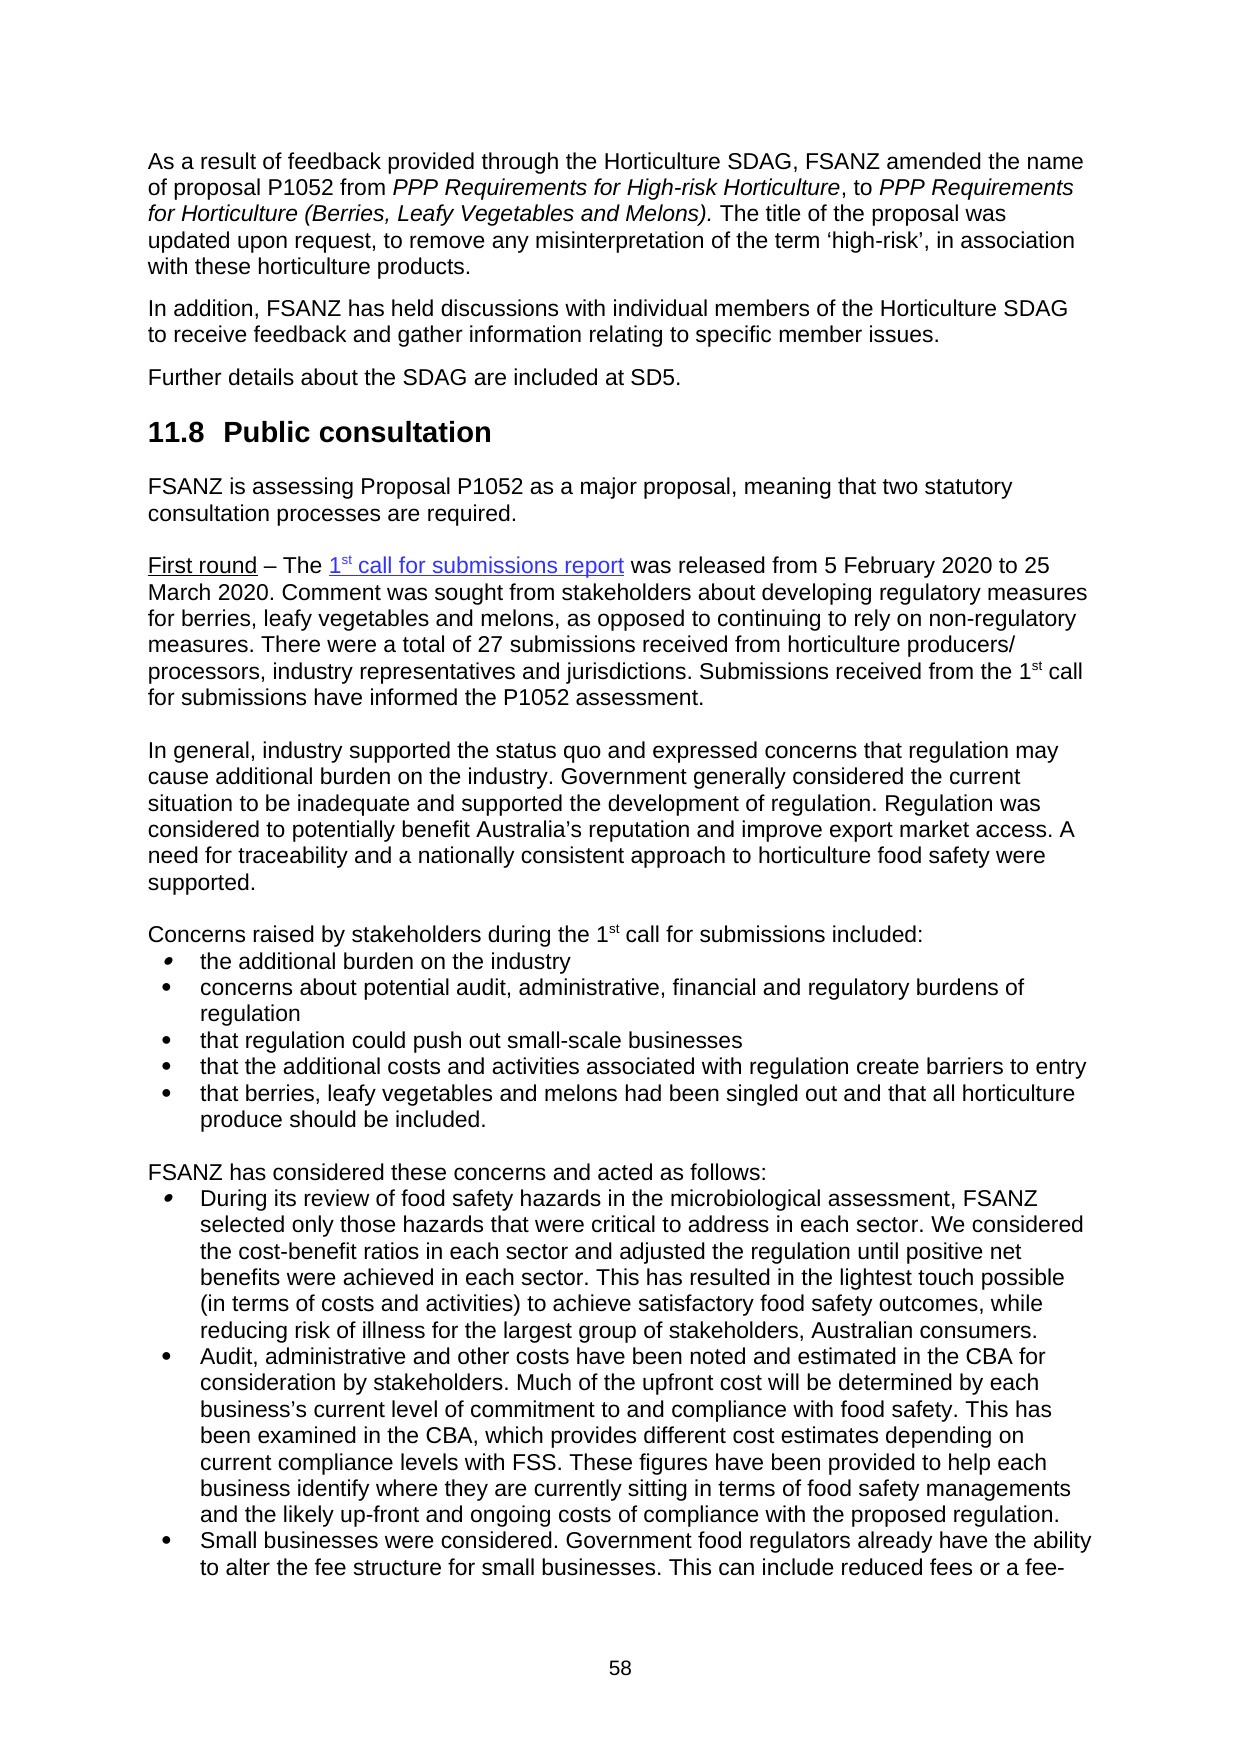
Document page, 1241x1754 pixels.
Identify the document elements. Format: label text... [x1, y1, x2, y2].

text Further details about the SDAG are included at SD5. [148, 363, 1092, 390]
text During its review of food safety hazards in the microbiological assessment, FSANZ selected only those hazards that were critical to address in each sector. We considered the cost-benefit ratios in each sector and adjusted the regulation until positive net benefits were achieved in each sector. This has resulted in the lightest touch possible (in terms of costs and activities) to achieve satisfactory food safety outcomes, while reducing risk of illness for the largest group of stakeholders, Australian consumers. [162, 1185, 1092, 1343]
text Audit, administrative and other costs have been noted and estimated in the CBA for consideration by stakeholders. Much of the upfront cost will be determined by each business’s current level of commitment to and compliance with food safety. This has been examined in the CBA, which provides different cost estimates depending on current compliance levels with FSS. These figures have been provided to help each business identify where they are currently sitting in terms of food safety managements and the likely up-front and ongoing costs of compliance with the proposed regulation. [162, 1343, 1092, 1527]
subtitle 11.8 Public consultation [148, 415, 1092, 448]
text the additional burden on the industry [162, 948, 1092, 974]
text As a result of feedback provided through the Horticulture SDAG, FSANZ amended the name of proposal P1052 from PPP Requirements for High-risk Horticulture, to PPP Requirements for Horticulture (Berries, Leafy Vegetables and Melons). The title of the proposal was updated upon request, to remove any misinterpretation of the term ‘high-risk’, in association with these horticulture products. [148, 148, 1092, 279]
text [162, 1527, 1092, 1580]
text that the additional costs and activities associated with regulation create barriers to entry [162, 1053, 1092, 1079]
text FSANZ is assessing Proposal P1052 as a major proposal, meaning that two statutory consultation processes are required. [148, 473, 1092, 526]
text In general, industry supported the status quo and expressed concerns that regulation may cause additional burden on the industry. Government generally considered the current situation to be inadequate and supported the development of regulation. Regulation was considered to potentially benefit Australia’s reputation and improve export market access. A need for traceability and a nationally consistent approach to horticulture food safety were supported. [148, 737, 1092, 895]
text FSANZ has considered these concerns and acted as follows: [148, 1158, 1092, 1185]
text Concerns raised by stakeholders during the 1st call for submissions included: [148, 921, 1092, 948]
text that regulation could push out small-scale businesses [162, 1027, 1092, 1053]
text First round – The 1st call for submissions report was released from 5 February 2020 to 25 March 2020. Comment was sought from stakeholders about developing regulatory measures for berries, leafy vegetables and melons, as opposed to continuing to rely on non-regulatory measures. There were a total of 27 submissions received from horticulture producers/ processors, industry representatives and jurisdictions. Submissions received from the 1st call for submissions have informed the P1052 assessment. [148, 552, 1092, 711]
text that berries, leafy vegetables and melons had been singled out and that all horticulture produce should be included. [162, 1079, 1092, 1132]
text concerns about potential audit, administrative, financial and regulatory burdens of regulation [162, 974, 1092, 1027]
text In addition, FSANZ has held discussions with individual members of the Horticulture SDAG to receive feedback and gather information relating to specific member issues. [148, 295, 1092, 348]
